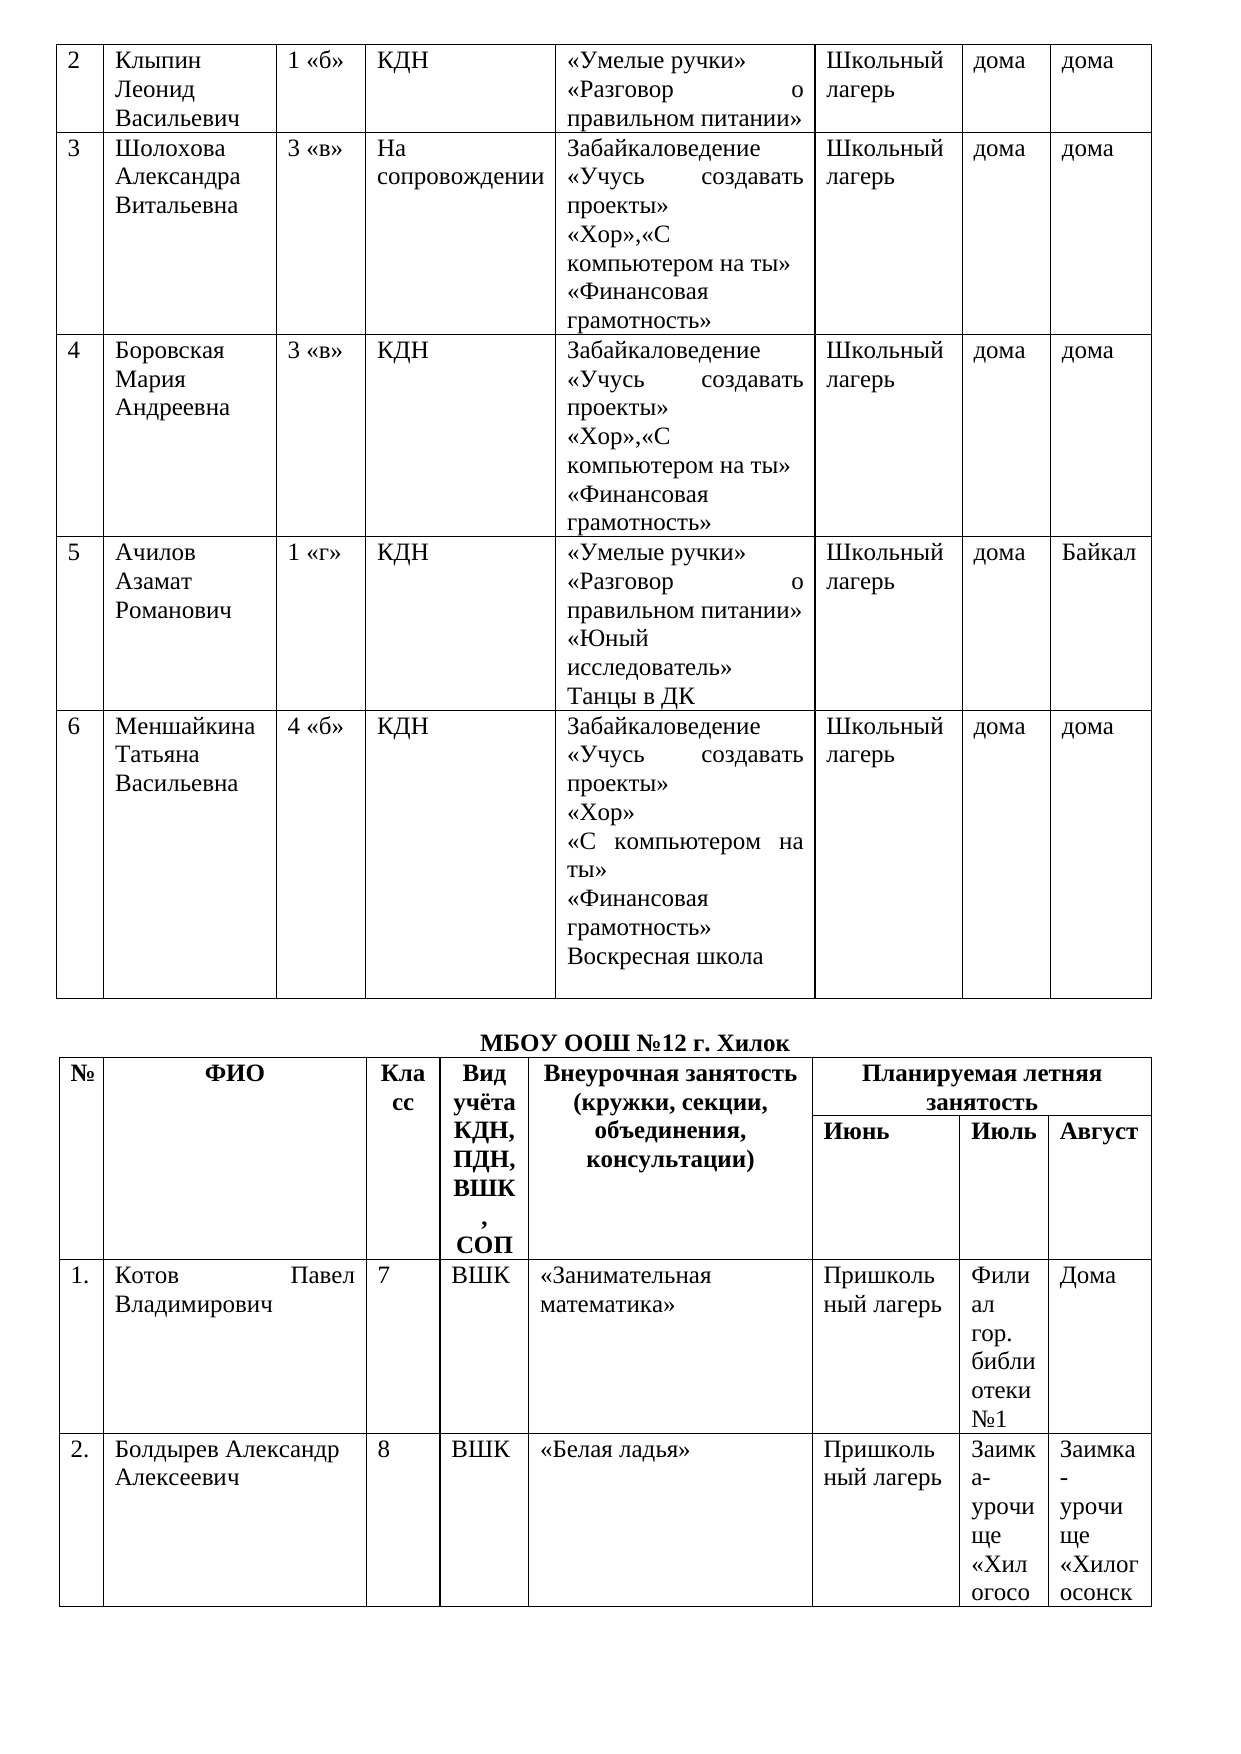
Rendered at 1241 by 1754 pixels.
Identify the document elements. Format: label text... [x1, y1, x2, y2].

text МБОУ ООШ №12 г. Хилок [177, 1028, 1093, 1057]
table_cell дома [1051, 133, 1151, 334]
table_header Планируемая летняя занятость [813, 1058, 1151, 1115]
table_cell КДН [366, 45, 555, 132]
table_cell КДН [366, 335, 555, 536]
table_cell КДН [366, 537, 555, 710]
table_cell Шолохова Александра Витальевна [104, 133, 276, 334]
table_cell «Умелые ручки» «Разговор о правильном питании» [556, 45, 814, 132]
table_cell Школьный лагерь [816, 133, 962, 334]
table_cell Байкал [1051, 537, 1151, 710]
table_header № [60, 1058, 103, 1259]
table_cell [104, 1434, 366, 1606]
table_cell Забайкаловедение «Учусь создавать проекты» «Хор»,«С компьютером на ты» «Финансовая грамотность» [556, 133, 814, 334]
table_cell 7 [367, 1260, 439, 1433]
table_cell Дома [1049, 1260, 1151, 1433]
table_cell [960, 1434, 1048, 1606]
table_cell 1 «г» [277, 537, 365, 710]
table_cell 3 «в» [277, 335, 365, 536]
table_header Вид учёта КДН, ПДН,ВШК, СОП [441, 1058, 528, 1259]
table_cell 6 [57, 711, 103, 998]
table_cell Котов Павел Владимирович [104, 1260, 366, 1433]
table_cell 2. [60, 1434, 103, 1606]
table_cell дома [963, 45, 1050, 132]
table_cell Июнь [813, 1116, 959, 1259]
table_cell Пришкольный лагерь [813, 1434, 959, 1606]
table_cell «Умелые ручки» «Разговор о правильном питании» «Юный исследователь» Танцы в ДК [556, 537, 814, 710]
table_cell ВШК [441, 1260, 528, 1433]
table_cell Забайкаловедение «Учусь создавать проекты» «Хор»,«С компьютером на ты» «Финансовая грамотность» [556, 335, 814, 536]
table_header Класс [367, 1058, 439, 1259]
table_cell ВШК [441, 1434, 528, 1606]
table_cell 4 [57, 335, 103, 536]
table_cell Школьный лагерь [816, 711, 962, 998]
table_cell КДН [366, 711, 555, 998]
table_cell Школьный лагерь [816, 537, 962, 710]
table_cell дома [963, 335, 1050, 536]
table_cell 8 [367, 1434, 439, 1606]
table_cell «Занимательная математика» [529, 1260, 812, 1433]
table_cell Меншайкина Татьяна Васильевна [104, 711, 276, 998]
table_header Внеурочная занятость (кружки, секции, объединения, консультации) [529, 1058, 812, 1259]
table_cell 3 «в» [277, 133, 365, 334]
table_cell Пришкольный лагерь [813, 1260, 959, 1433]
table_cell 1. [60, 1260, 103, 1433]
table_cell Филиал гор. библиотеки №1 [960, 1260, 1048, 1433]
table_cell дома [963, 537, 1050, 710]
table_cell Клыпин Леонид Васильевич [104, 45, 276, 132]
table_cell «Белая ладья» [529, 1434, 812, 1606]
table_cell Школьный лагерь [816, 45, 962, 132]
table_cell 5 [57, 537, 103, 710]
table_cell Ачилов Азамат Романович [104, 537, 276, 710]
table_cell дома [1051, 335, 1151, 536]
table_cell дома [963, 711, 1050, 998]
table_cell Забайкаловедение «Учусь создавать проекты» «Хор» «С компьютером на ты» «Финансовая грамотность» Воскресная школа [556, 711, 814, 998]
table_header ФИО [104, 1058, 366, 1259]
table_cell На сопровождении [366, 133, 555, 334]
table_cell дома [963, 133, 1050, 334]
table_cell 4 «б» [277, 711, 365, 998]
table_cell 1 «б» [277, 45, 365, 132]
table_cell 2 [57, 45, 103, 132]
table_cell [1049, 1434, 1151, 1606]
table_cell Июль [960, 1116, 1048, 1259]
table_cell дома [1051, 711, 1151, 998]
table_cell Школьный лагерь [816, 335, 962, 536]
table_cell дома [1051, 45, 1151, 132]
table_cell 3 [57, 133, 103, 334]
table_cell Август [1049, 1116, 1151, 1259]
table_cell Боровская Мария Андреевна [104, 335, 276, 536]
